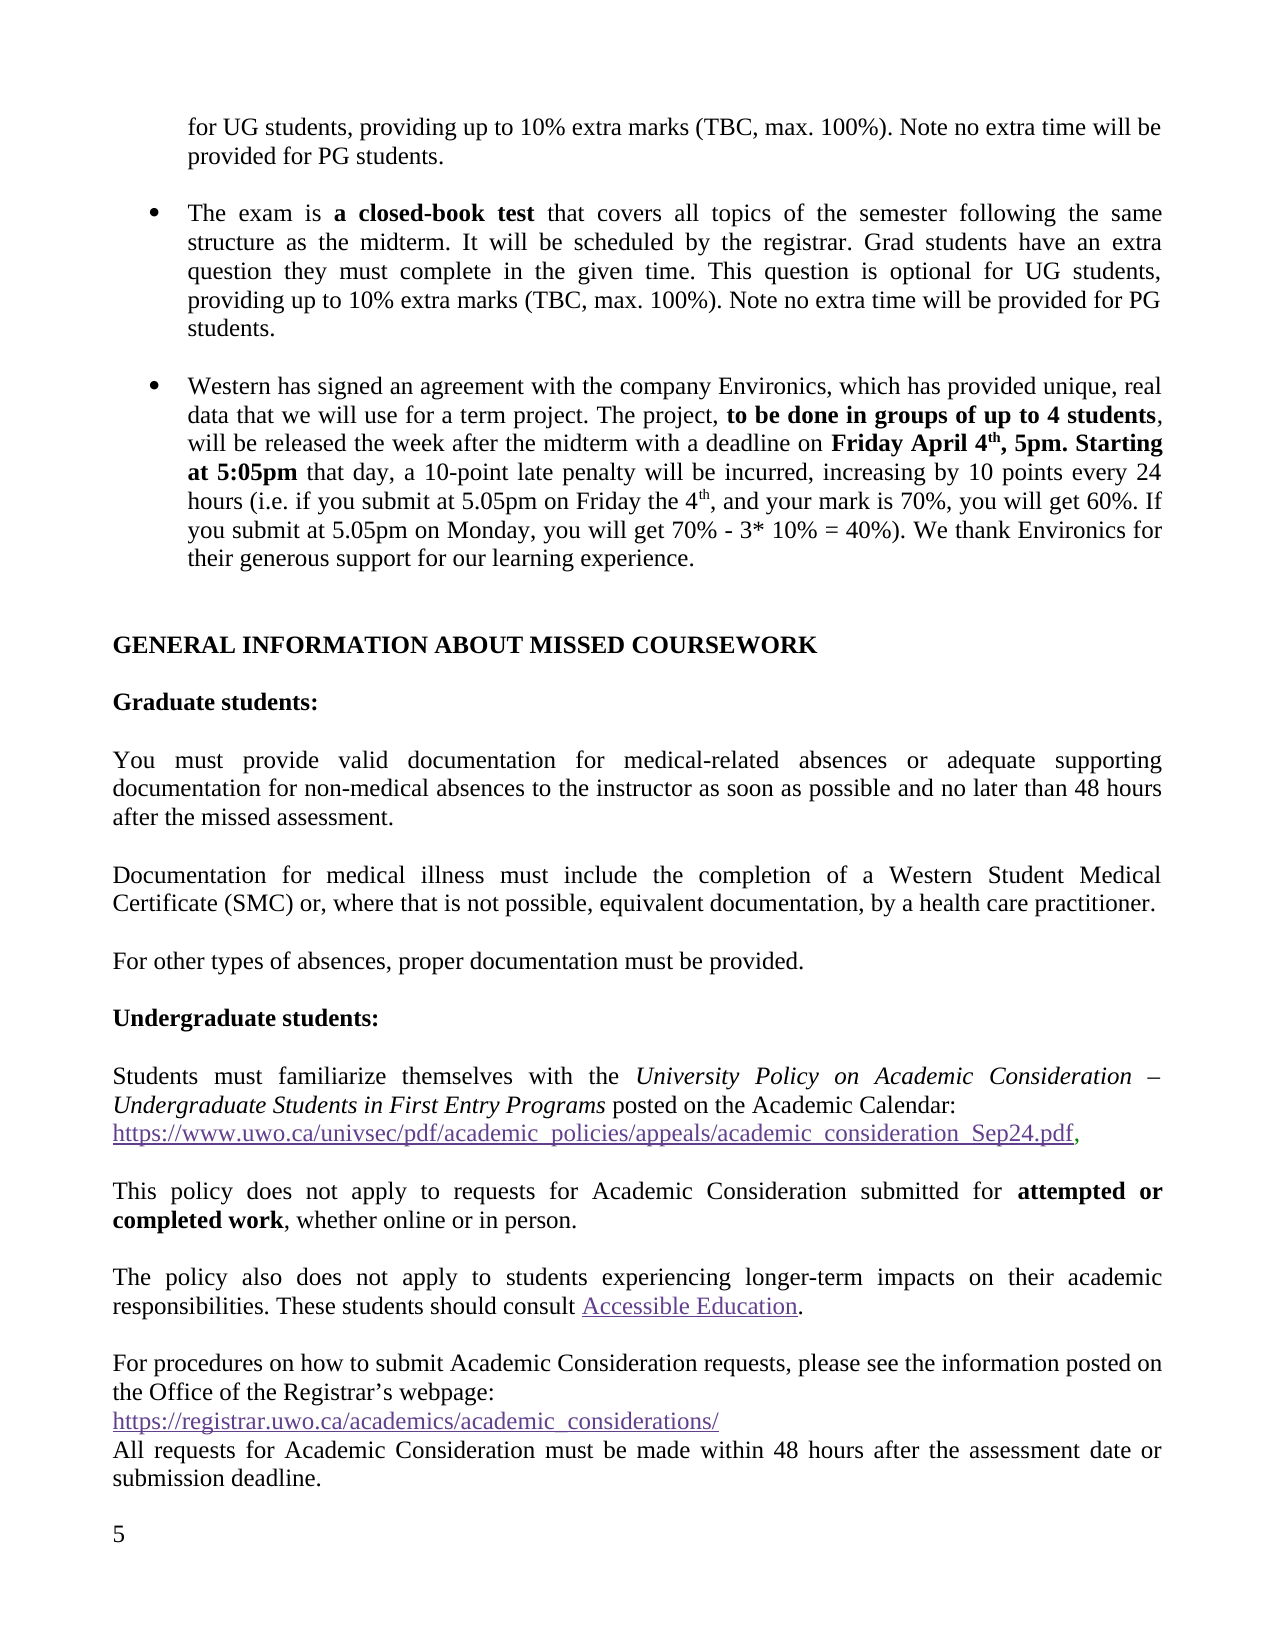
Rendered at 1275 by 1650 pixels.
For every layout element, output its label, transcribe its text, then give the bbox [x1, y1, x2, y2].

text This policy does not apply to requests for Academic Consideration submitted for attempted or completed work, whether online or in person. [112, 1176, 1163, 1233]
text The policy also does not apply to students experiencing longer-term impacts on their academic responsibilities. These students should consult Accessible Education. [112, 1262, 1163, 1320]
list The exam is a closed-book test that covers all topics of the semester following the same structure as the midterm. It will be scheduled by the registrar. Grad students have an extra question they must complete in the given time. This question is optional for UG students, providing up to 10% extra marks (TBC, max. 100%). Note no extra time will be provided for PG students. [150, 198, 1163, 342]
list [150, 112, 1163, 170]
text Graduate students: [112, 687, 1163, 716]
text Undergraduate students: [112, 1003, 1163, 1032]
text You must provide valid documentation for medical-related absences or adequate supporting documentation for non-medical absences to the instructor as soon as possible and no later than 48 hours after the missed assessment. [112, 745, 1163, 831]
list Western has signed an agreement with the company Environics, which has provided unique, real data that we will use for a term project. The project, to be done in groups of up to 4 students, will be released the week after the midterm with a deadline on Friday April 4th, 5pm. Starting at 5:05pm that day, a 10-point late penalty will be incurred, increasing by 10 points every 24 hours (i.e. if you submit at 5.05pm on Friday the 4th, and your mark is 70%, you will get 60%. If you submit at 5.05pm on Monday, you will get 70% - 3* 10% = 40%). We thank Environics for their generous support for our learning experience. [150, 371, 1163, 572]
text https://registrar.uwo.ca/academics/academic_considerations/ [112, 1406, 1163, 1435]
text For procedures on how to submit Academic Consideration requests, please see the information posted on the Office of the Registrar’s webpage: [112, 1348, 1163, 1406]
text Documentation for medical illness must include the completion of a Western Student Medical Certificate (SMC) or, where that is not possible, equivalent documentation, by a health care practitioner. [112, 860, 1163, 917]
text Students must familiarize themselves with the University Policy on Academic Consideration – Undergraduate Students in First Entry Programs posted on the Academic Calendar: [112, 1061, 1163, 1118]
text All requests for Academic Consideration must be made within 48 hours after the assessment date or submission deadline. [112, 1435, 1163, 1492]
text For other types of absences, proper documentation must be provided. [112, 946, 1163, 975]
text https://www.uwo.ca/univsec/pdf/academic_policies/appeals/academic_consideration_Sep24.pdf, [112, 1118, 1163, 1147]
text GENERAL INFORMATION ABOUT MISSED COURSEWORK [112, 630, 1163, 658]
